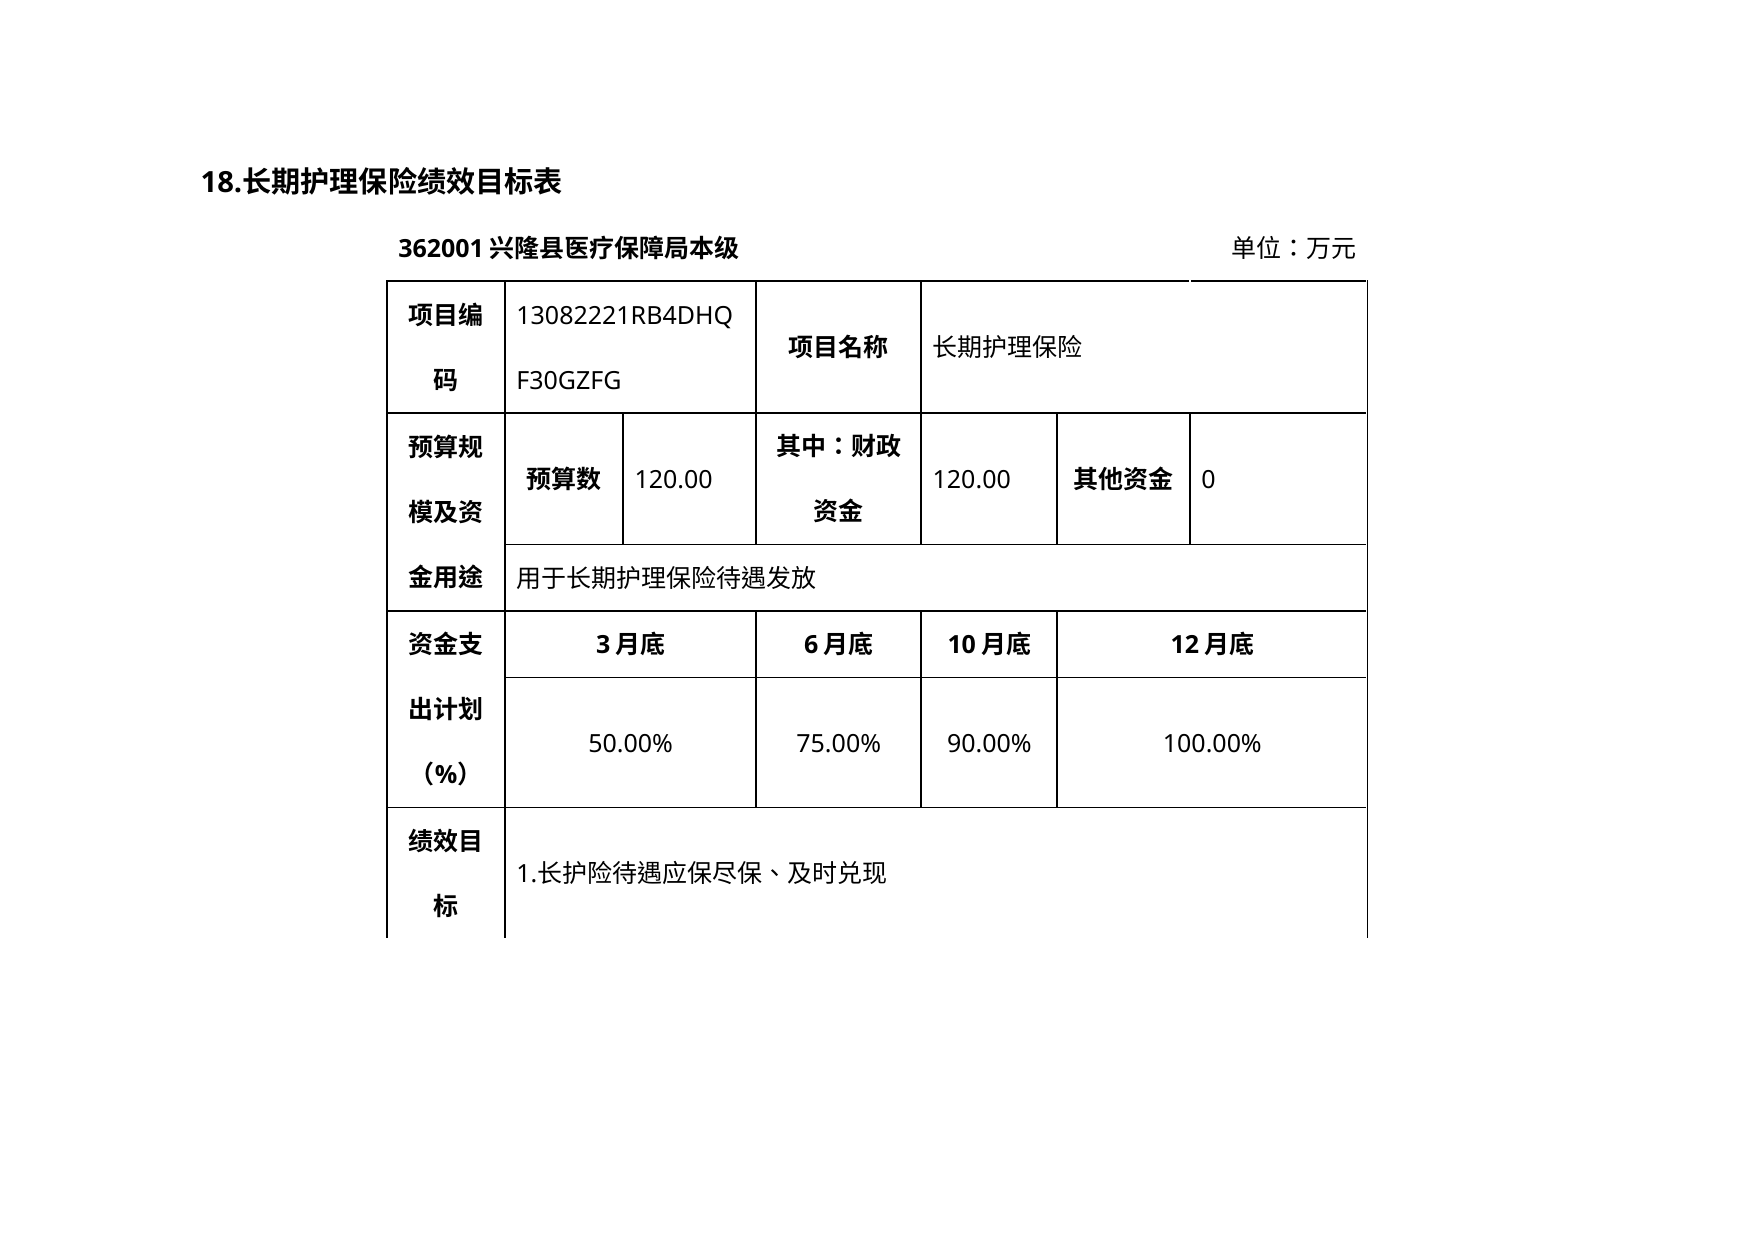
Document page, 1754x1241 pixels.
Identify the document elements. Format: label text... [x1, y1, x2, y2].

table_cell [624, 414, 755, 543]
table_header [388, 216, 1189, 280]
text 18.长期护理保险绩效目标表 [142, 149, 1612, 214]
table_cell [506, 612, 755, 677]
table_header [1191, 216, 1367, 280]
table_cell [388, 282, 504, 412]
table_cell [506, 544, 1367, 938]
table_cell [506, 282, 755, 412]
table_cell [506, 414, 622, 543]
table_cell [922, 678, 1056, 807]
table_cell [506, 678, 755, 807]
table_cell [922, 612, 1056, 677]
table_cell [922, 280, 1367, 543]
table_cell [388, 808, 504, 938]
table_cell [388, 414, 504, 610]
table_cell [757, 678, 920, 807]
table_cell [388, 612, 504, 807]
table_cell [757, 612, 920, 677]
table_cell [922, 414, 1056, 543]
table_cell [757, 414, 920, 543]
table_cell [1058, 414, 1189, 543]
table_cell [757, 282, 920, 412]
